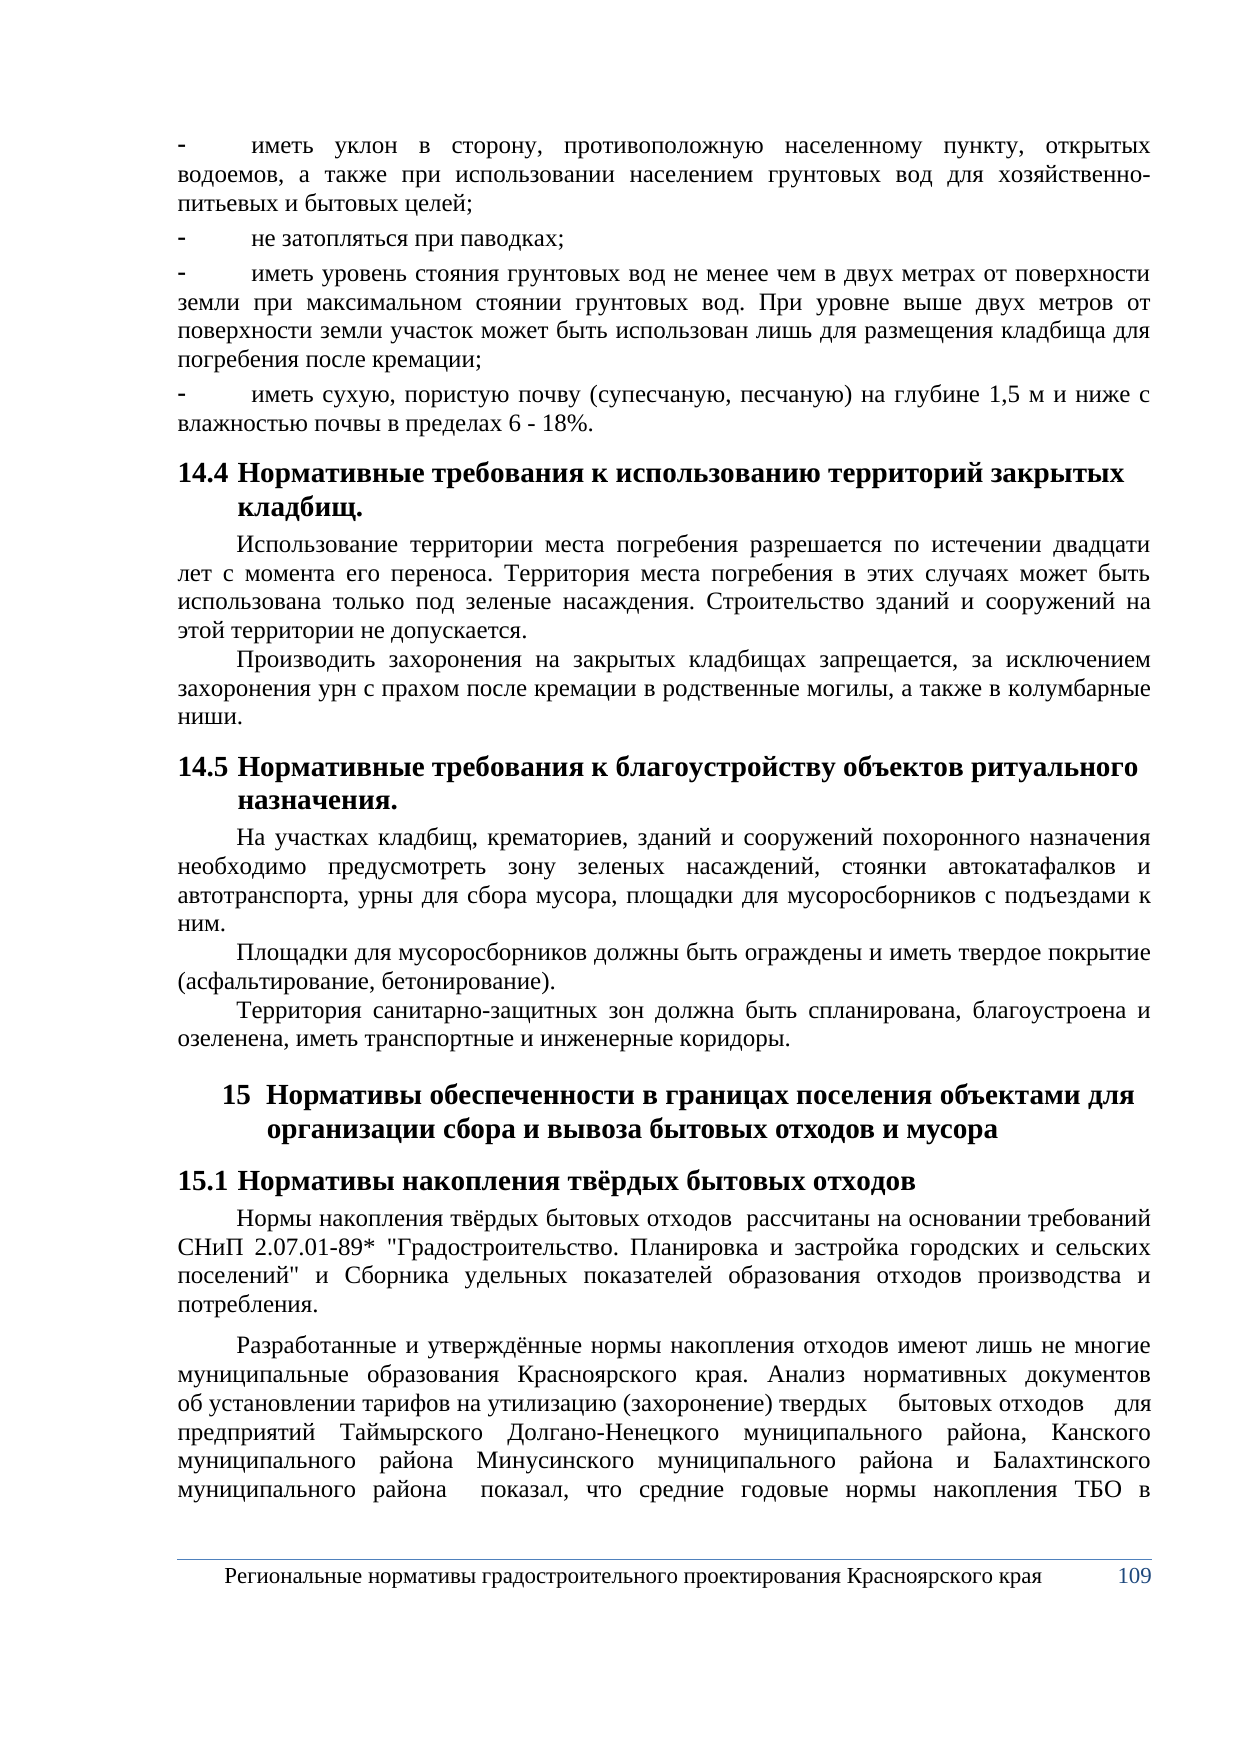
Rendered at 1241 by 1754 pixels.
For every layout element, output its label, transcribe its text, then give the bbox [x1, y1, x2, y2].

text Площадки для мусоросборников должны быть ограждены и иметь твердое покрытие (асфальтирование, бетонирование). [177, 937, 1152, 995]
text Территория санитарно-защитных зон должна быть спланирована, благоустроена и озеленена, иметь транспортные и инженерные коридоры. [177, 995, 1152, 1052]
subtitle Нормативные требования к использованию территорий закрытых кладбищ. [177, 456, 1152, 523]
subtitle Нормативы обеспеченности в границах поселения объектами для организации сбора и вывоза бытовых отходов и мусора [222, 1077, 1152, 1144]
list иметь уровень стояния грунтовых вод не менее чем в двух метрах от поверхности земли при максимальном стоянии грунтовых вод. При уровне выше двух метров от поверхности земли участок может быть использован лишь для размещения кладбища для погребения после кремации; [177, 258, 1152, 373]
list иметь сухую, пористую почву (супесчаную, песчаную) на глубине 1,5 м и ниже с влажностью почвы в пределах 6 - 18%. [177, 379, 1152, 437]
subtitle Нормативы накопления твёрдых бытовых отходов [177, 1163, 1152, 1197]
subtitle Нормативные требования к благоустройству объектов ритуального назначения. [177, 749, 1152, 816]
text На участках кладбищ, крематориев, зданий и сооружений похоронного назначения необходимо предусмотреть зону зеленых насаждений, стоянки автокатафалков и автотранспорта, урны для сбора мусора, площадки для мусоросборников с подъездами к ним. [177, 822, 1152, 937]
list иметь уклон в сторону, противоположную населенному пункту, открытых водоемов, а также при использовании населением грунтовых вод для хозяйственно-питьевых и бытовых целей; [177, 131, 1152, 217]
list не затопляться при паводках; [177, 223, 1152, 252]
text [177, 1330, 1152, 1503]
text Использование территории места погребения разрешается по истечении двадцати лет с момента его переноса. Территория места погребения в этих случаях может быть использована только под зеленые насаждения. Строительство зданий и сооружений на этой территории не допускается. [177, 529, 1152, 644]
text Нормы накопления твёрдых бытовых отходов рассчитаны на основании требований СНиП 2.07.01-89* "Градостроительство. Планировка и застройка городских и сельских поселений" и Сборника удельных показателей образования отходов производства и потребления. [177, 1203, 1152, 1318]
text Производить захоронения на закрытых кладбищах запрещается, за исключением захоронения урн с прахом после кремации в родственные могилы, а также в колумбарные ниши. [177, 644, 1152, 730]
